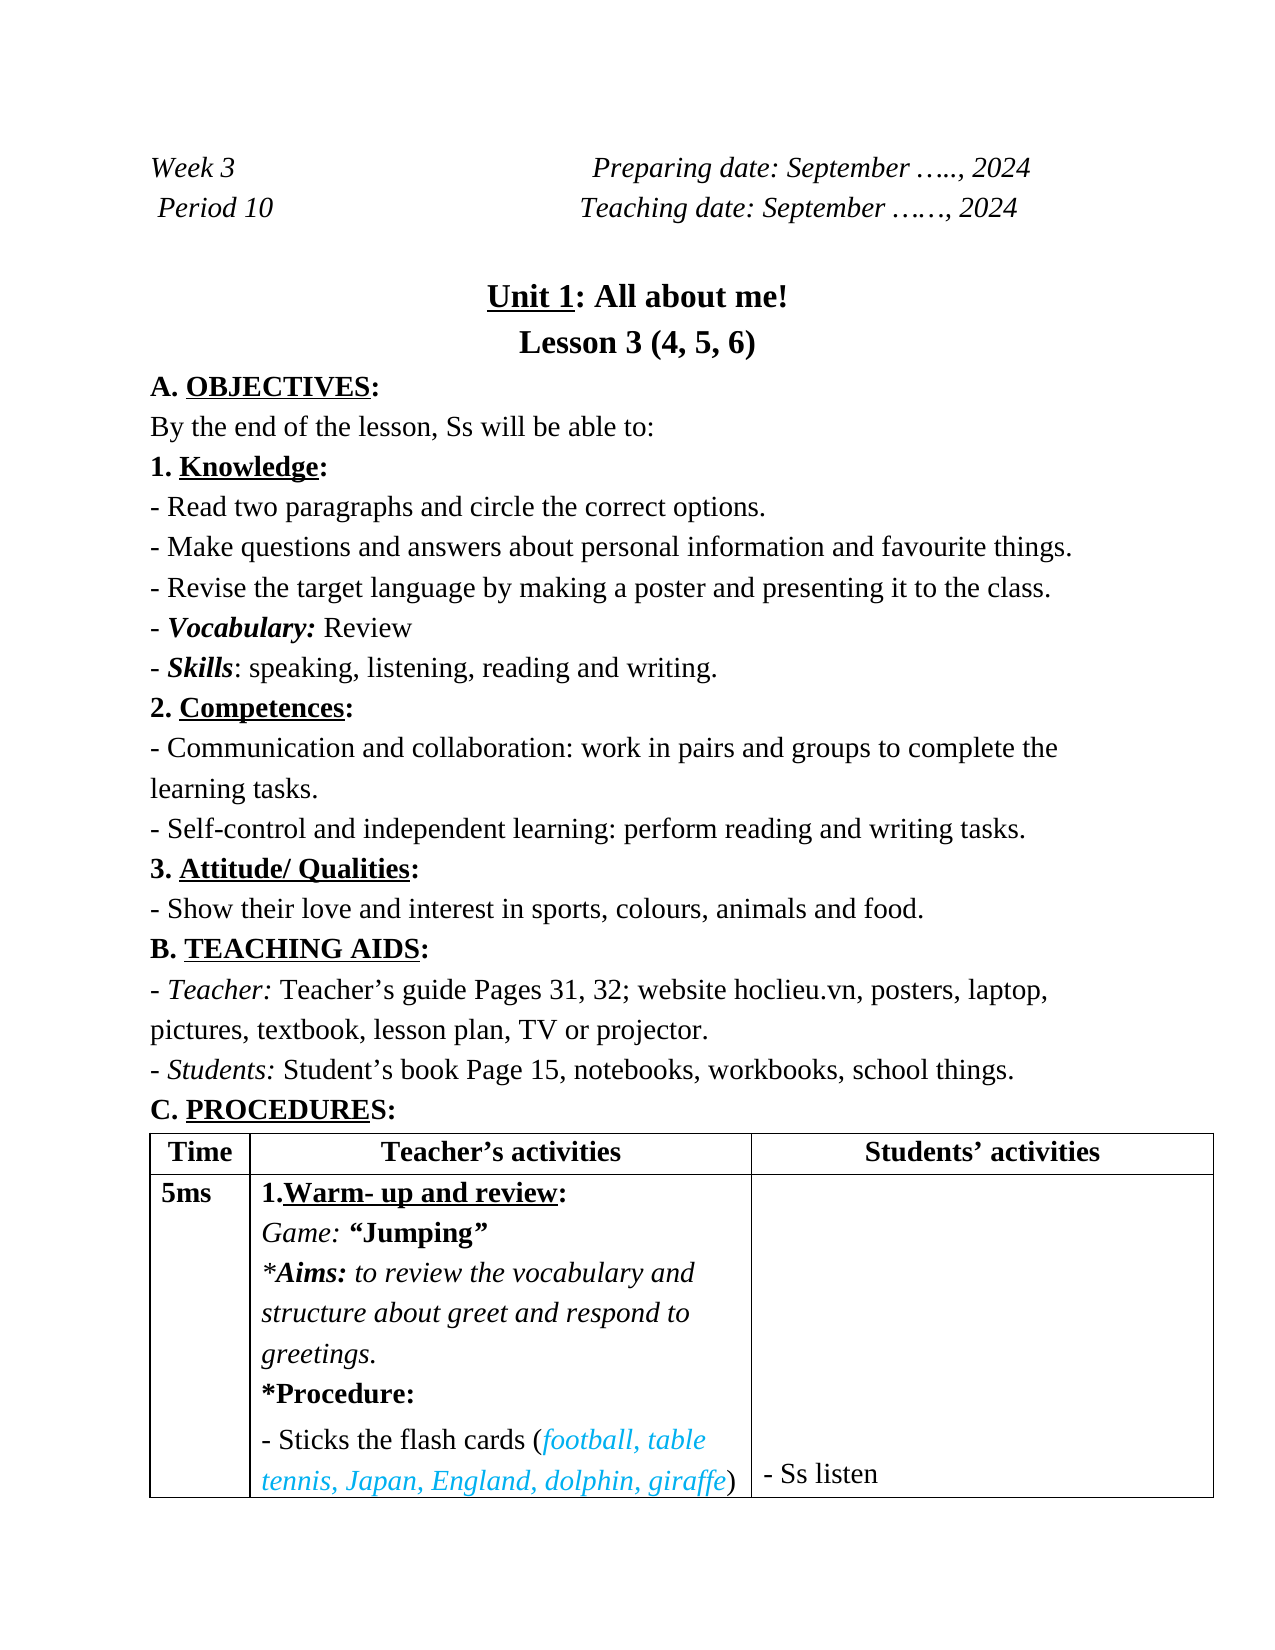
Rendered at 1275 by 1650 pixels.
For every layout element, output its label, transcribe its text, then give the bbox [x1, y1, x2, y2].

text - Make questions and answers about personal information and favourite things. [150, 529, 1125, 563]
text - Skills: speaking, listening, reading and writing. [150, 650, 1125, 684]
table_cell 5ms 8ms 18ms 4ms [151, 1175, 249, 1497]
text - Teacher: Teacher’s guide Pages 31, 32; website hoclieu.vn, posters, laptop, pictures, textbook, lesson plan, TV or projector. [150, 972, 1125, 1046]
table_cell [752, 1175, 1213, 1497]
text - Revise the target language by making a poster and presenting it to the class. [150, 570, 1125, 603]
text 3. Attitude/ Qualities: [150, 851, 1125, 885]
text - Self-control and independent learning: perform reading and writing tasks. [150, 811, 1125, 844]
text Week 3 Preparing date: September ….., 2024 [150, 150, 1125, 183]
text A. OBJECTIVES: [150, 369, 1125, 402]
text Period 10 Teaching date: September ……, 2024 [150, 190, 1125, 224]
text - Read two paragraphs and circle the correct options. [150, 489, 1125, 523]
text - Show their love and interest in sports, colours, animals and food. [150, 891, 1125, 925]
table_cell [251, 1175, 751, 1497]
table_header Students’ activities [752, 1134, 1213, 1174]
text - Vocabulary: Review [150, 610, 1125, 643]
text C. PROCEDURES: [150, 1092, 1125, 1126]
text Lesson 3 (4, 5, 6) [150, 323, 1125, 361]
text Unit 1: All about me! [150, 277, 1125, 315]
text 1. Knowledge: [150, 449, 1125, 483]
text 2. Competences: [150, 690, 1125, 724]
text By the end of the lesson, Ss will be able to: [150, 409, 1125, 442]
table_header Time [151, 1134, 249, 1174]
text B. TEACHING AIDS: [150, 932, 1125, 965]
text - Students: Student’s book Page 15, notebooks, workbooks, school things. [150, 1052, 1125, 1086]
table_header Teacher’s activities [251, 1134, 751, 1174]
text - Communication and collaboration: work in pairs and groups to complete the learning tasks. [150, 731, 1125, 804]
